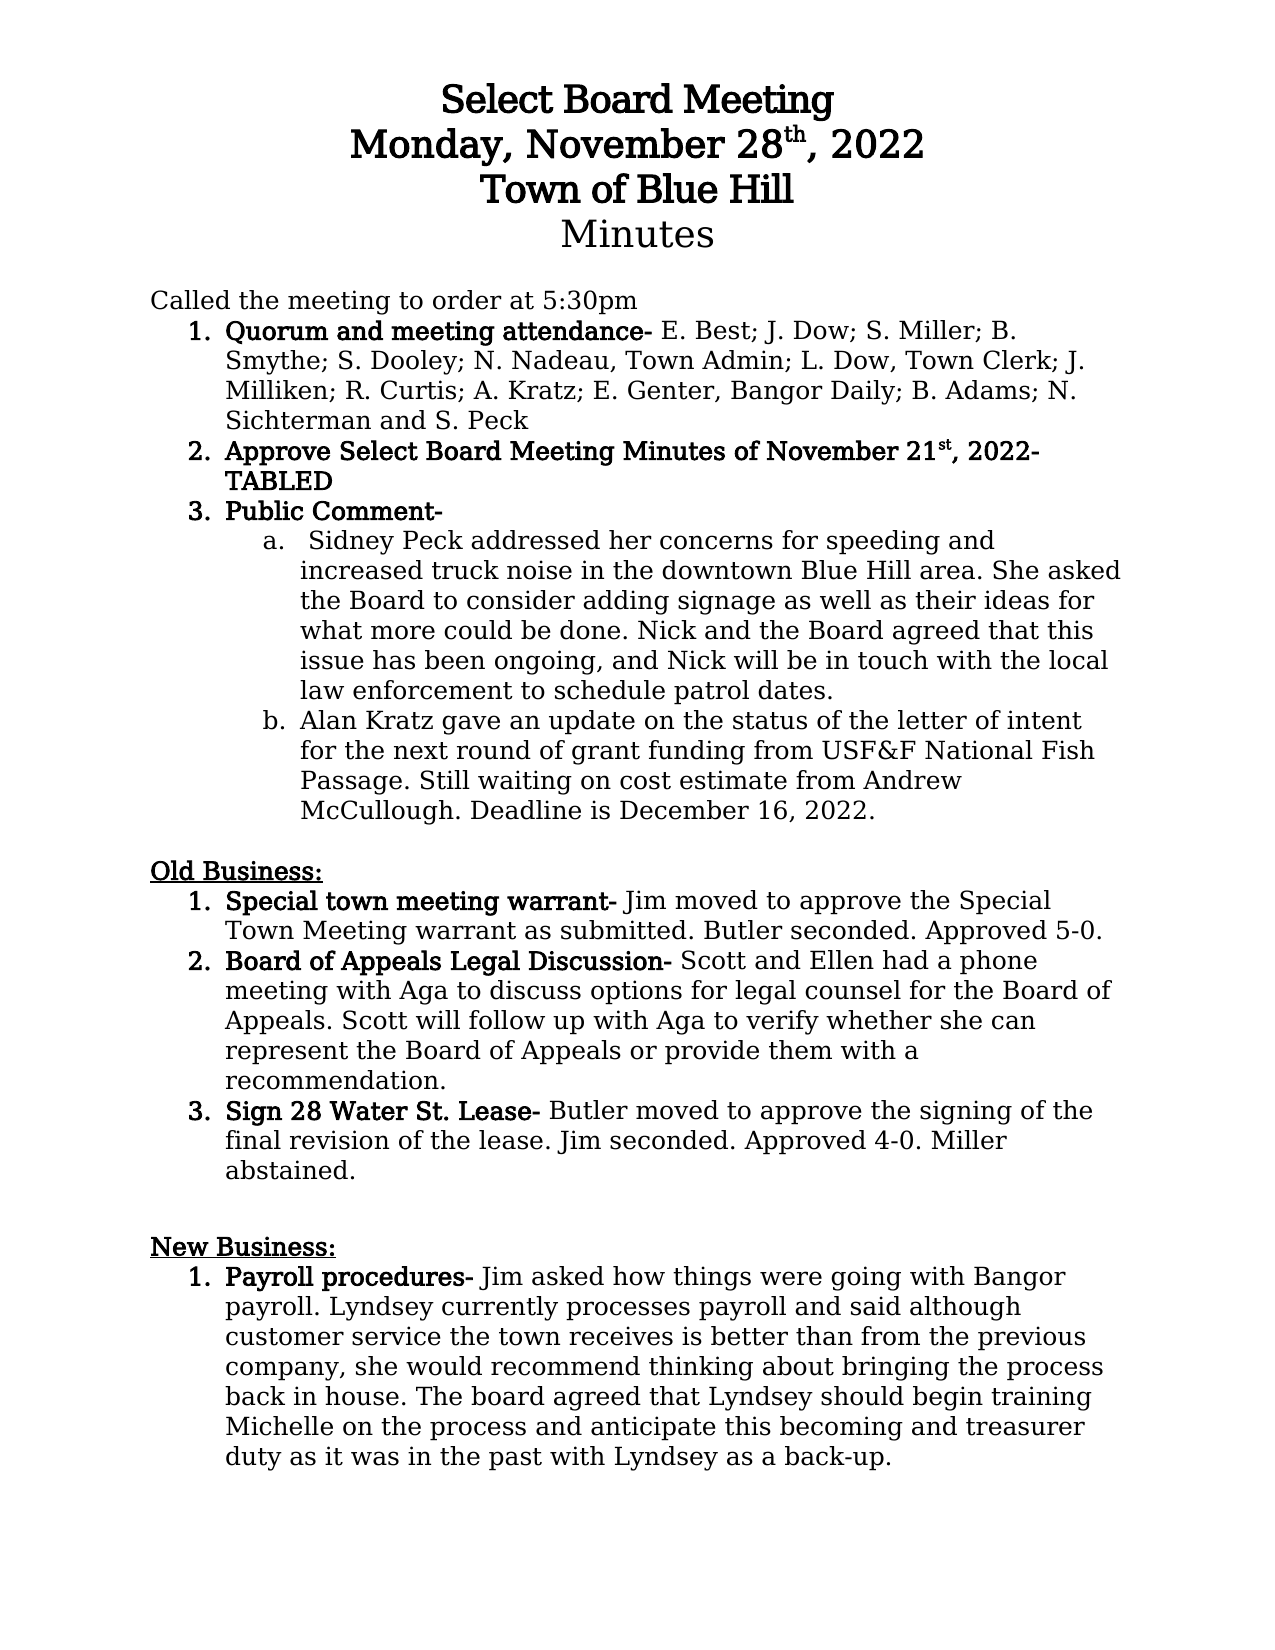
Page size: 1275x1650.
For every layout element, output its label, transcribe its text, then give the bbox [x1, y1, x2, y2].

list Payroll procedures- Jim asked how things were going with Bangor payroll. Lyndsey currently processes payroll and said although customer service the town receives is better than from the previous company, she would recommend thinking about bringing the process back in house. The board agreed that Lyndsey should begin training Michelle on the process and anticipate this becoming and treasurer duty as it was in the past with Lyndsey as a back-up. [187, 1261, 1125, 1471]
text New Business: [150, 1231, 1125, 1261]
list Sign 28 Water St. Lease- Butler moved to approve the signing of the final revision of the lease. Jim seconded. Approved 4-0. Miller abstained. [187, 1095, 1125, 1185]
list Public Comment- [187, 495, 1125, 525]
text Called the meeting to order at 5:30pm [150, 285, 1125, 315]
list Special town meeting warrant- Jim moved to approve the Special Town Meeting warrant as submitted. Butler seconded. Approved 5-0. [187, 885, 1125, 945]
text Old Business: [150, 855, 1125, 885]
list Board of Appeals Legal Discussion- Scott and Ellen had a phone meeting with Aga to discuss options for legal counsel for the Board of Appeals. Scott will follow up with Aga to verify whether she can represent the Board of Appeals or provide them with a recommendation. [187, 945, 1125, 1095]
list Alan Kratz gave an update on the status of the letter of intent for the next round of grant funding from USF&F National Fish Passage. Still waiting on cost estimate from Andrew McCullough. Deadline is December 16, 2022. [262, 705, 1125, 825]
list Sidney Peck addressed her concerns for speeding and increased truck noise in the downtown Blue Hill area. She asked the Board to consider adding signage as well as their ideas for what more could be done. Nick and the Board agreed that this issue has been ongoing, and Nick will be in touch with the local law enforcement to schedule patrol dates. [262, 525, 1125, 705]
list Approve Select Board Meeting Minutes of November 21st, 2022- TABLED [187, 435, 1125, 495]
list Quorum and meeting attendance- E. Best; J. Dow; S. Miller; B. Smythe; S. Dooley; N. Nadeau, Town Admin; L. Dow, Town Clerk; J. Milliken; R. Curtis; A. Kratz; E. Genter, Bangor Daily; B. Adams; N. Sichterman and S. Peck [187, 315, 1125, 435]
